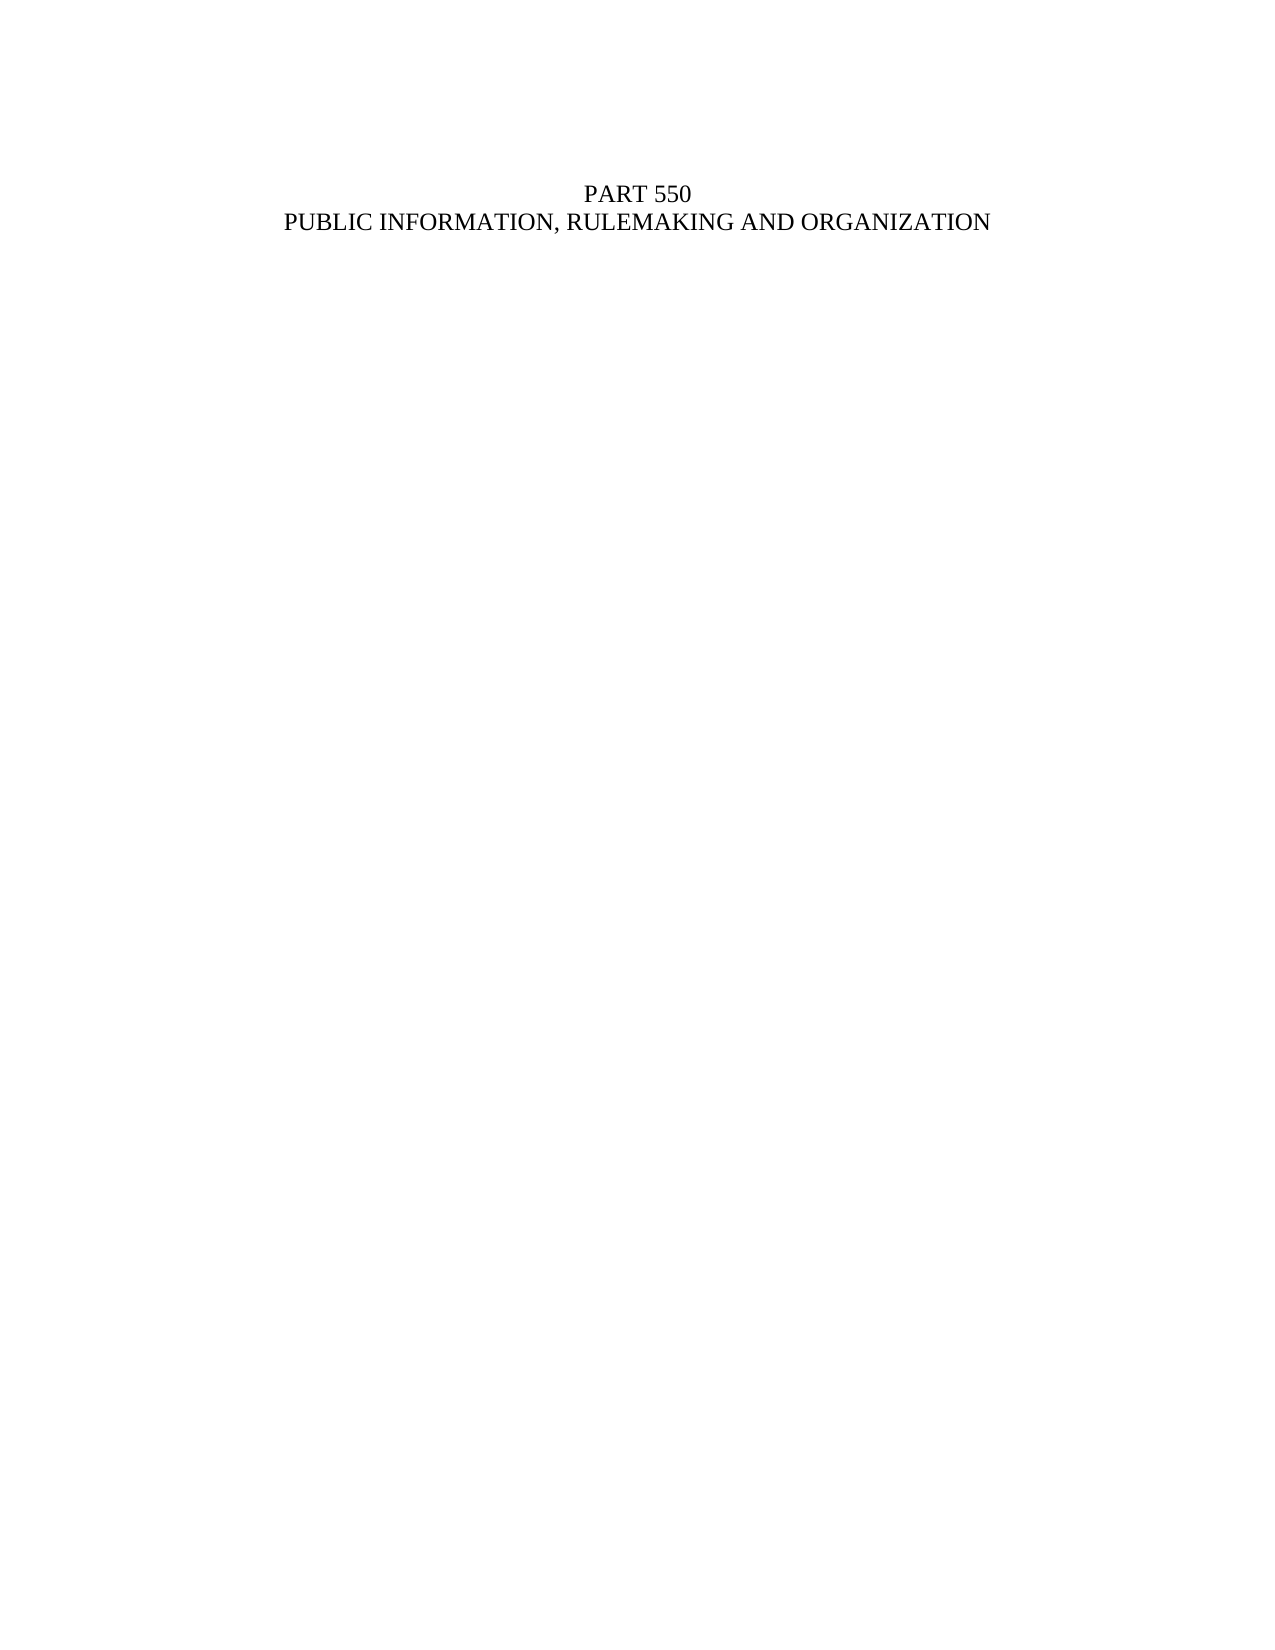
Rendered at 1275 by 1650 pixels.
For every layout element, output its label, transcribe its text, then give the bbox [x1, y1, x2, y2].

text PART 550 [150, 179, 1125, 207]
text PUBLIC INFORMATION, RULEMAKING AND ORGANIZATION [150, 207, 1125, 236]
